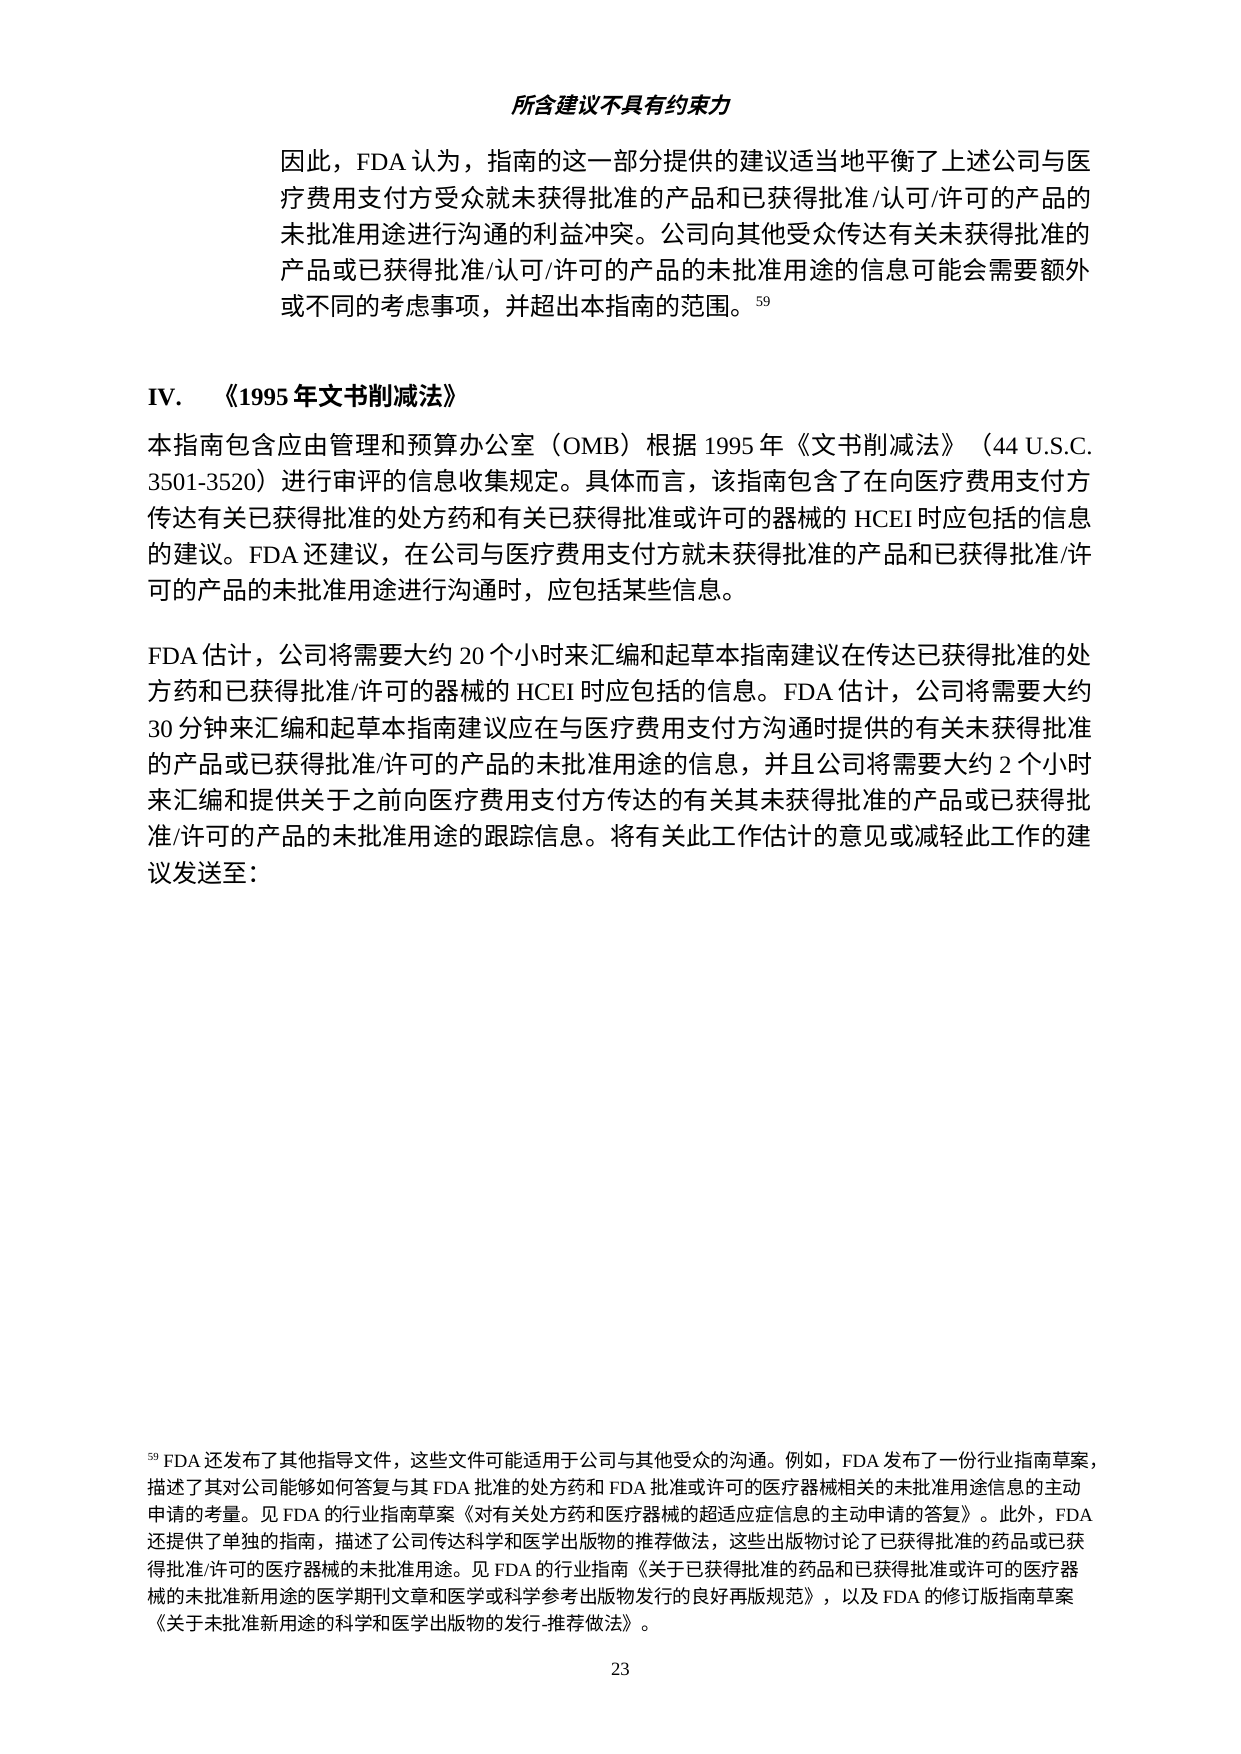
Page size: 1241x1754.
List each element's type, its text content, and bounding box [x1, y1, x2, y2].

text FDA估计，公司将需要大约20个小时来汇编和起草本指南建议在传达已获得批准的处方药和已获得批准/许可的器械的HCEI时应包括的信息。FDA估计，公司将需要大约30分钟来汇编和起草本指南建议应在与医疗费用支付方沟通时提供的有关未获得批准的产品或已获得批准/许可的产品的未批准用途的信息，并且公司将需要大约2个小时来汇编和提供关于之前向医疗费用支付方传达的有关其未获得批准的产品或已获得批准/许可的产品的未批准用途的跟踪信息。将有关此工作估计的意见或减轻此工作的建议发送至： [148, 636, 1093, 889]
text 本指南包含应由管理和预算办公室（OMB）根据1995年《文书削减法》（44 U.S.C. 3501-3520）进行审评的信息收集规定。具体而言，该指南包含了在向医疗费用支付方传达有关已获得批准的处方药和有关已获得批准或许可的器械的HCEI时应包括的信息的建议。FDA还建议，在公司与医疗费用支付方就未获得批准的产品和已获得批准/许可的产品的未批准用途进行沟通时，应包括某些信息。 [148, 426, 1093, 607]
subtitle IV. 《1995年文书削减法》 [148, 377, 1093, 413]
text 因此，FDA认为，指南的这一部分提供的建议适当地平衡了上述公司与医疗费用支付方受众就未获得批准的产品和已获得批准/认可/许可的产品的未批准用途进行沟通的利益冲突。公司向其他受众传达有关未获得批准的产品或已获得批准/认可/许可的产品的未批准用途的信息可能会需要额外或不同的考虑事项，并超出本指南的范围。 [281, 142, 1093, 323]
